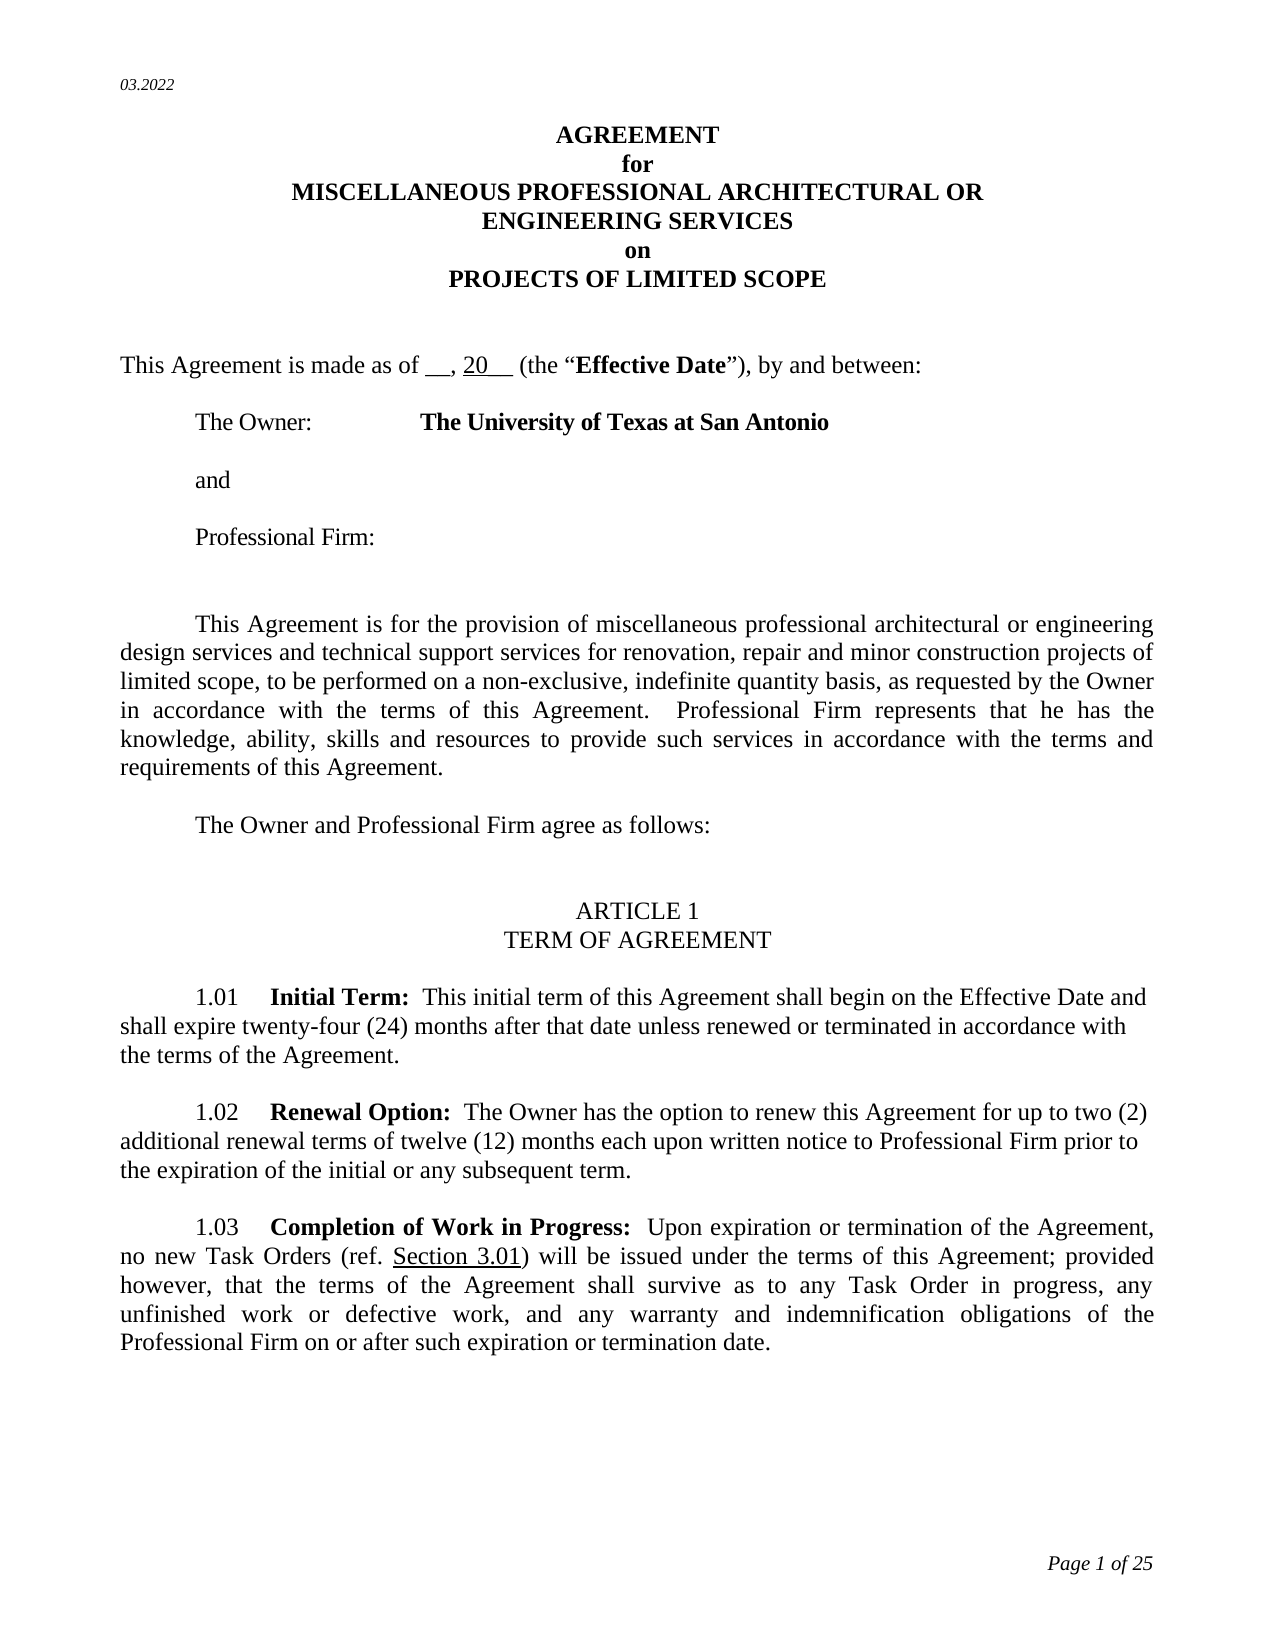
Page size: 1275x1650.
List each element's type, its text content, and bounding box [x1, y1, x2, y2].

text ARTICLE 1 [120, 896, 1155, 925]
text on [120, 235, 1155, 264]
text The Owner and Professional Firm agree as follows: [120, 810, 1155, 839]
text Professional Firm: [195, 522, 1155, 551]
text 1.02 Renewal Option: The Owner has the option to renew this Agreement for up to two (2) additional renewal terms of twelve (12) months each upon written notice to Professional Firm prior to the expiration of the initial or any subsequent term. [120, 1097, 1155, 1184]
text This Agreement is made as of __, 20__ (the “Effective Date”), by and between: [120, 350, 1155, 379]
text This Agreement is for the provision of miscellaneous professional architectural or engineering design services and technical support services for renovation, repair and minor construction projects of limited scope, to be performed on a non-exclusive, indefinite quantity basis, as requested by the Owner in accordance with the terms of this Agreement. Professional Firm represents that he has the knowledge, ability, skills and resources to provide such services in accordance with the terms and requirements of this Agreement. [120, 609, 1155, 781]
text ENGINEERING SERVICES [120, 206, 1155, 235]
text and [120, 465, 1155, 494]
text PROJECTS OF LIMITED SCOPE [120, 264, 1155, 292]
text AGREEMENT [120, 120, 1155, 149]
text for [120, 149, 1155, 177]
text MISCELLANEOUS PROFESSIONAL ARCHITECTURAL OR [120, 177, 1155, 206]
text 1.03 Completion of Work in Progress: Upon expiration or termination of the Agreement, no new Task Orders (ref. Section 3.01) will be issued under the terms of this Agreement; provided however, that the terms of the Agreement shall survive as to any Task Order in progress, any unfinished work or defective work, and any warranty and indemnification obligations of the Professional Firm on or after such expiration or termination date. [120, 1212, 1155, 1356]
text 1.01 Initial Term: This initial term of this Agreement shall begin on the Effective Date and shall expire twenty-four (24) months after that date unless renewed or terminated in accordance with the terms of the Agreement. [120, 982, 1155, 1069]
text TERM OF AGREEMENT [120, 925, 1155, 954]
text The Owner: The University of Texas at San Antonio [120, 407, 1155, 436]
